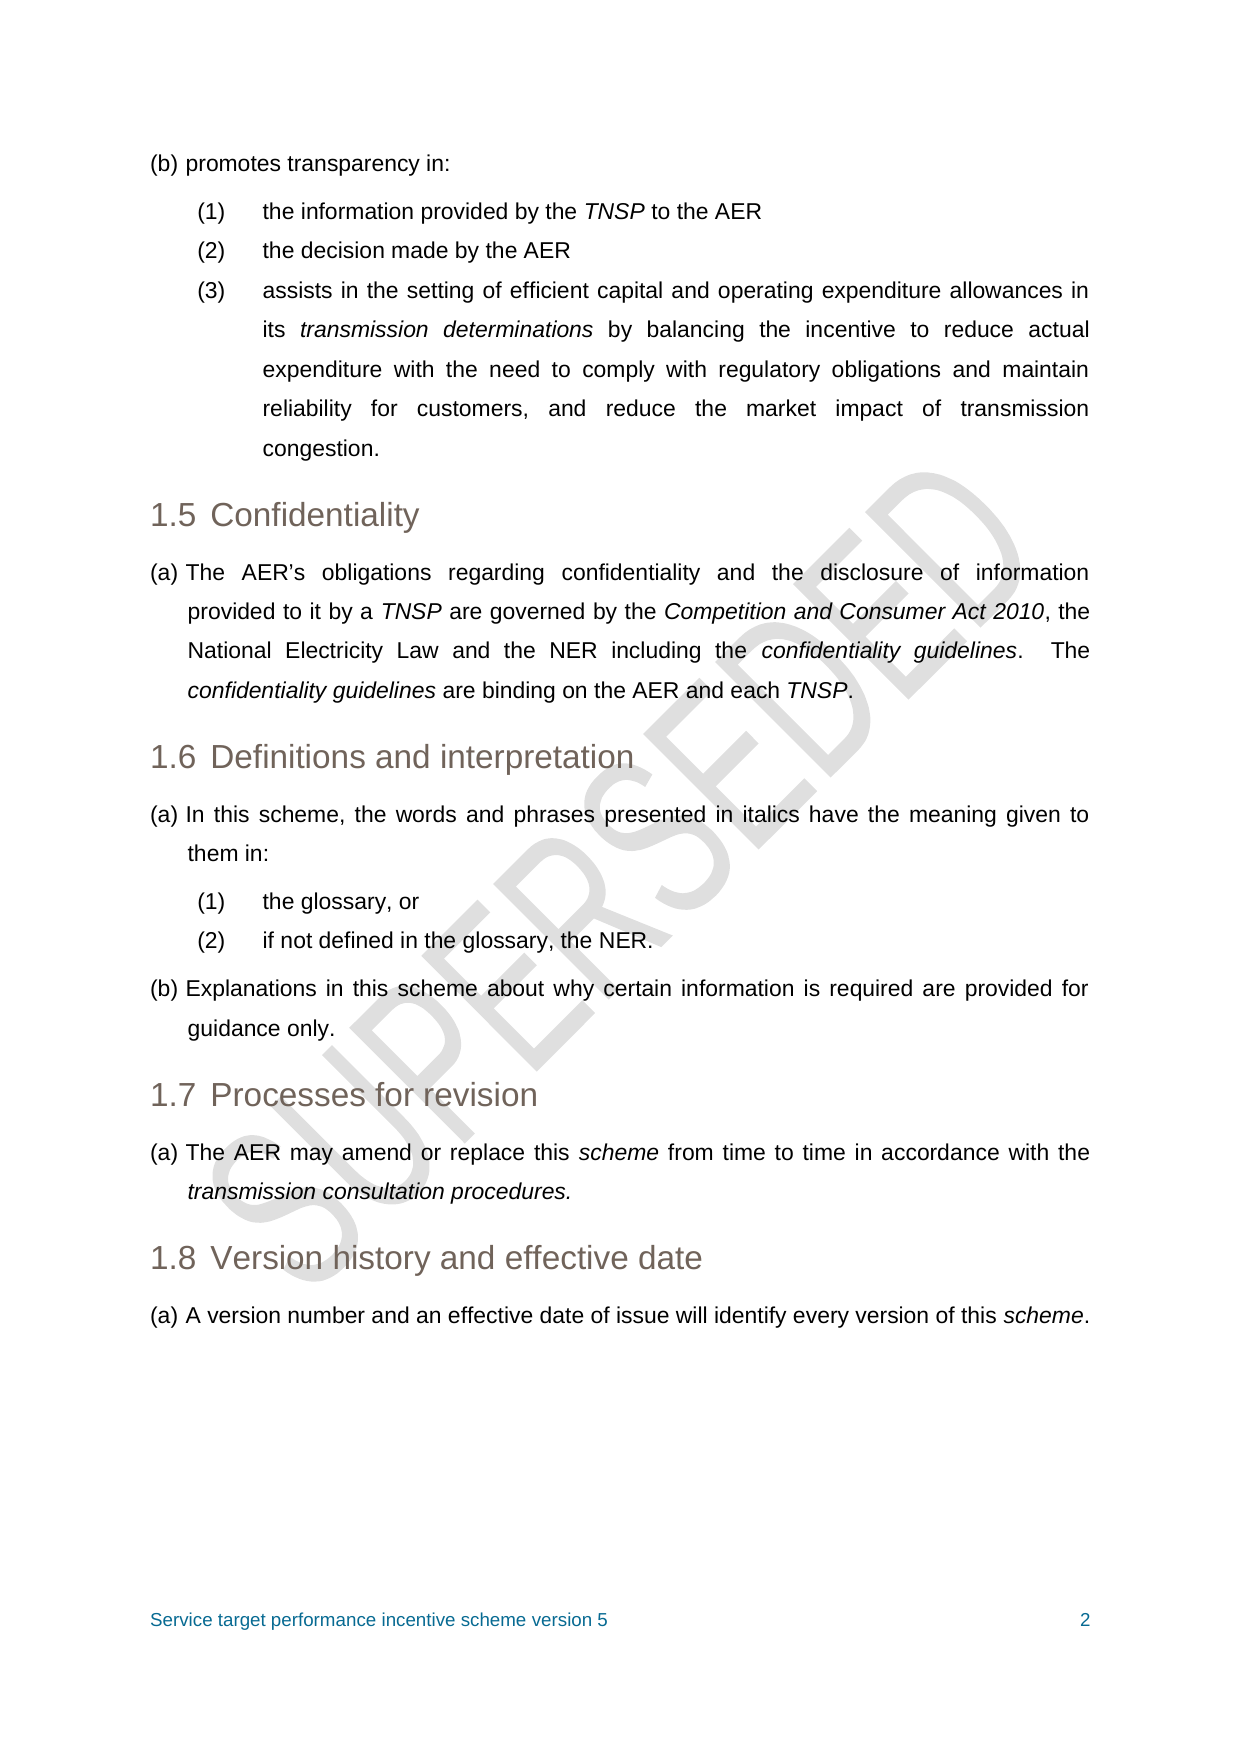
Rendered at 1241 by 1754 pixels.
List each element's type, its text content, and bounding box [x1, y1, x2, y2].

list the information provided by the TNSP to the AER [225, 198, 1090, 224]
list assists in the setting of efficient capital and operating expenditure allowances in its transmission determinations by balancing the incentive to reduce actual expenditure with the need to comply with regulatory obligations and maintain reliability for customers, and reduce the market impact of transmission congestion. [225, 277, 1090, 461]
picture [386, 1616, 390, 1626]
subtitle Definitions and interpretation [150, 737, 1090, 776]
list Explanations in this scheme about why certain information is required are provided for guidance only. [150, 975, 1090, 1041]
list The AER may amend or replace this scheme from time to time in accordance with the transmission consultation procedures. [150, 1138, 1090, 1204]
list The AER’s obligations regarding confidentiality and the disclosure of information provided to it by a TNSP are governed by the Competition and Consumer Act 2010, the National Electricity Law and the NER including the confidentiality guidelines. The confidentiality guidelines are binding on the AER and each TNSP. [150, 558, 1090, 703]
subtitle Version history and effective date [150, 1238, 1090, 1277]
list if not defined in the glossary, the NER. [225, 927, 1090, 954]
subtitle Confidentiality [150, 495, 1090, 533]
picture [320, 1616, 324, 1626]
list A version number and an effective date of issue will identify every version of this scheme. [150, 1302, 1090, 1328]
list promotes transparency in: [150, 150, 1090, 176]
list the glossary, or [225, 888, 1090, 914]
subtitle Processes for revision [150, 1075, 1090, 1113]
picture [416, 1616, 420, 1626]
list the decision made by the AER [225, 237, 1090, 264]
picture [582, 1616, 586, 1626]
list In this scheme, the words and phrases presented in italics have the meaning given to them in: [150, 801, 1090, 866]
